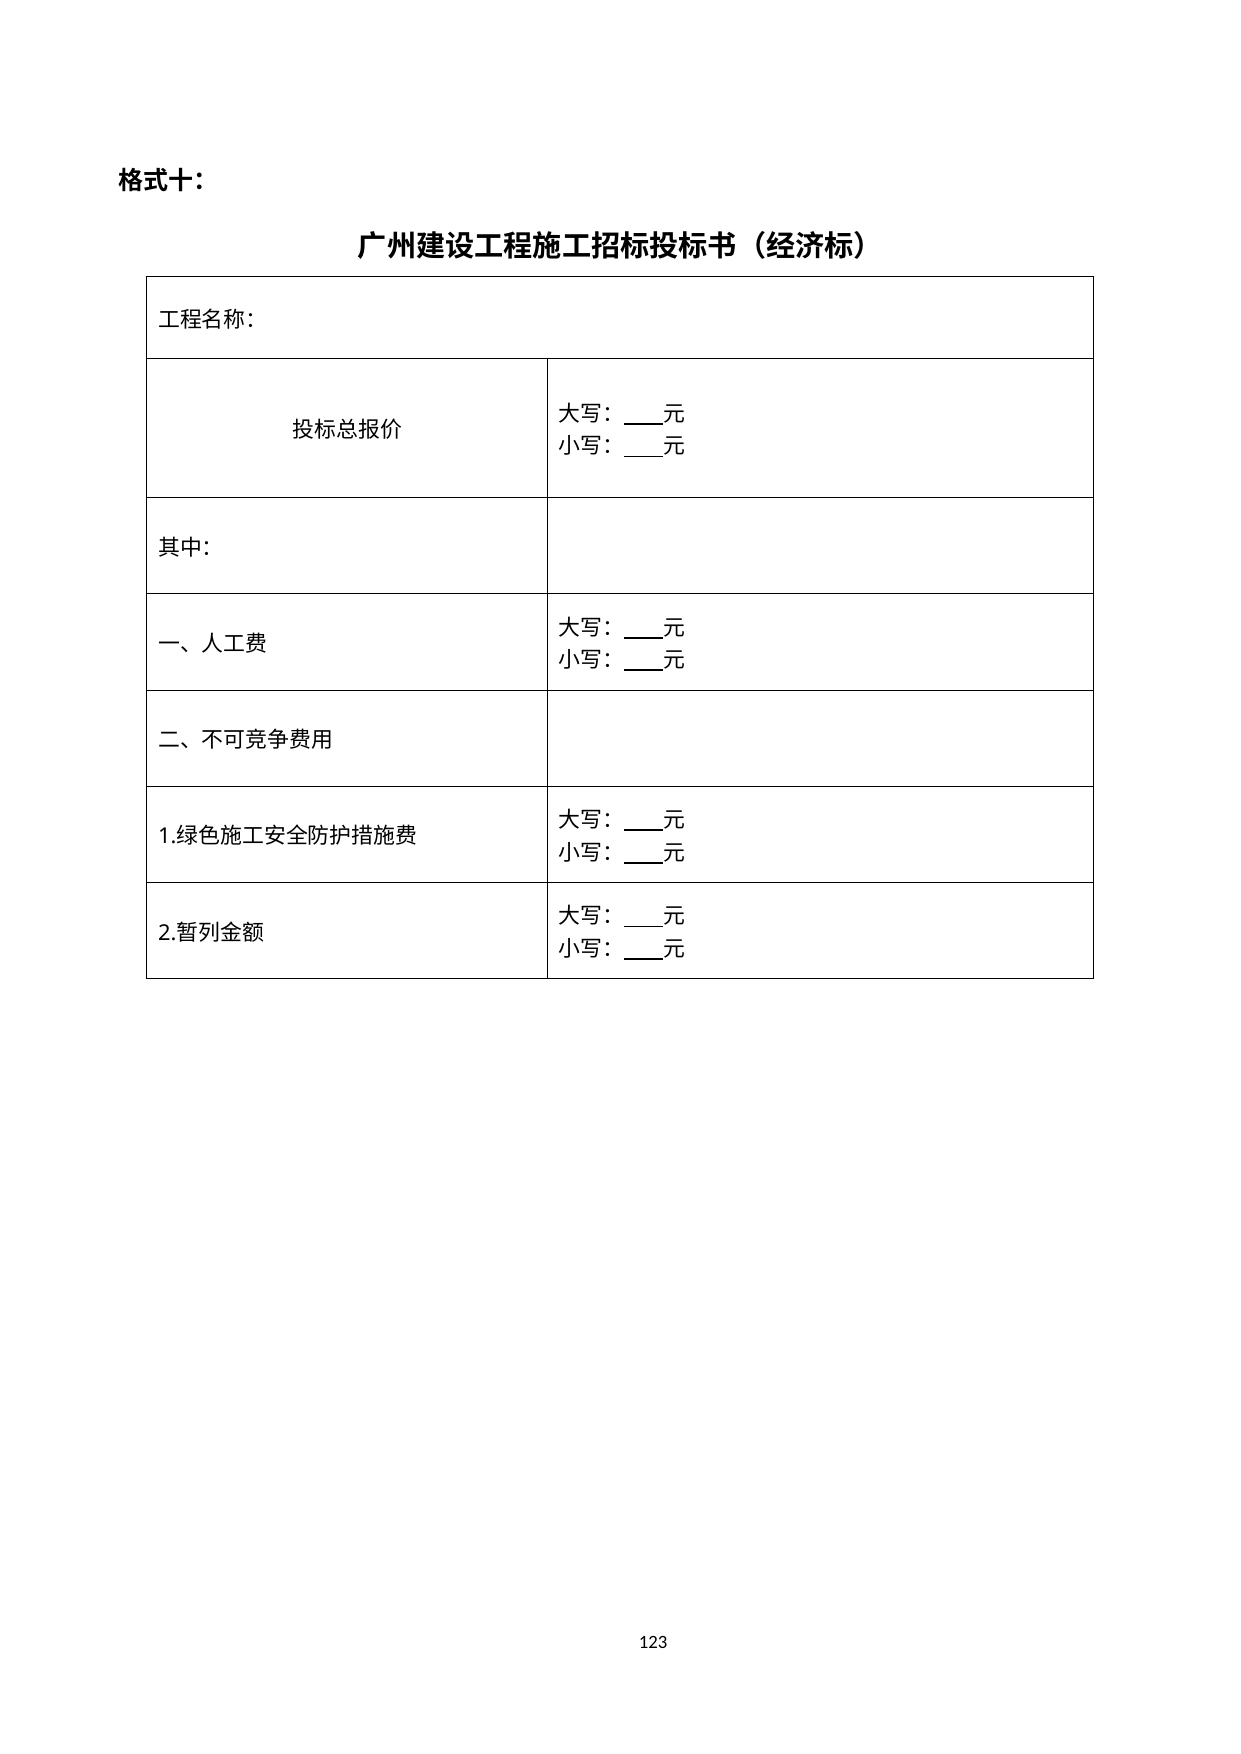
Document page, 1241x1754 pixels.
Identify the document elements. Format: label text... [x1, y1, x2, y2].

text 格式十： [118, 146, 1122, 211]
text 广州建设工程施工招标投标书（经济标） [118, 211, 1122, 276]
table_cell 1.绿色施工安全防护措施费 [147, 787, 547, 882]
table_cell 大写： 元 小写： 元 [548, 787, 1093, 882]
table_cell 大写： 元 小写： 元 [548, 594, 1093, 689]
table_cell 其中： [147, 498, 547, 593]
table_cell 投标总报价 [147, 359, 547, 497]
table_cell 大写： 元 小写： 元 [548, 883, 1093, 978]
table_cell [548, 498, 1093, 593]
table_header 工程名称： [147, 277, 1093, 358]
table_cell 一、人工费 [147, 594, 547, 689]
table_cell 大写： 元 小写： 元 [548, 359, 1093, 497]
table_cell [548, 691, 1093, 786]
table_cell 2.暂列金额 [147, 883, 547, 978]
table_cell 二、不可竞争费用 [147, 691, 547, 786]
